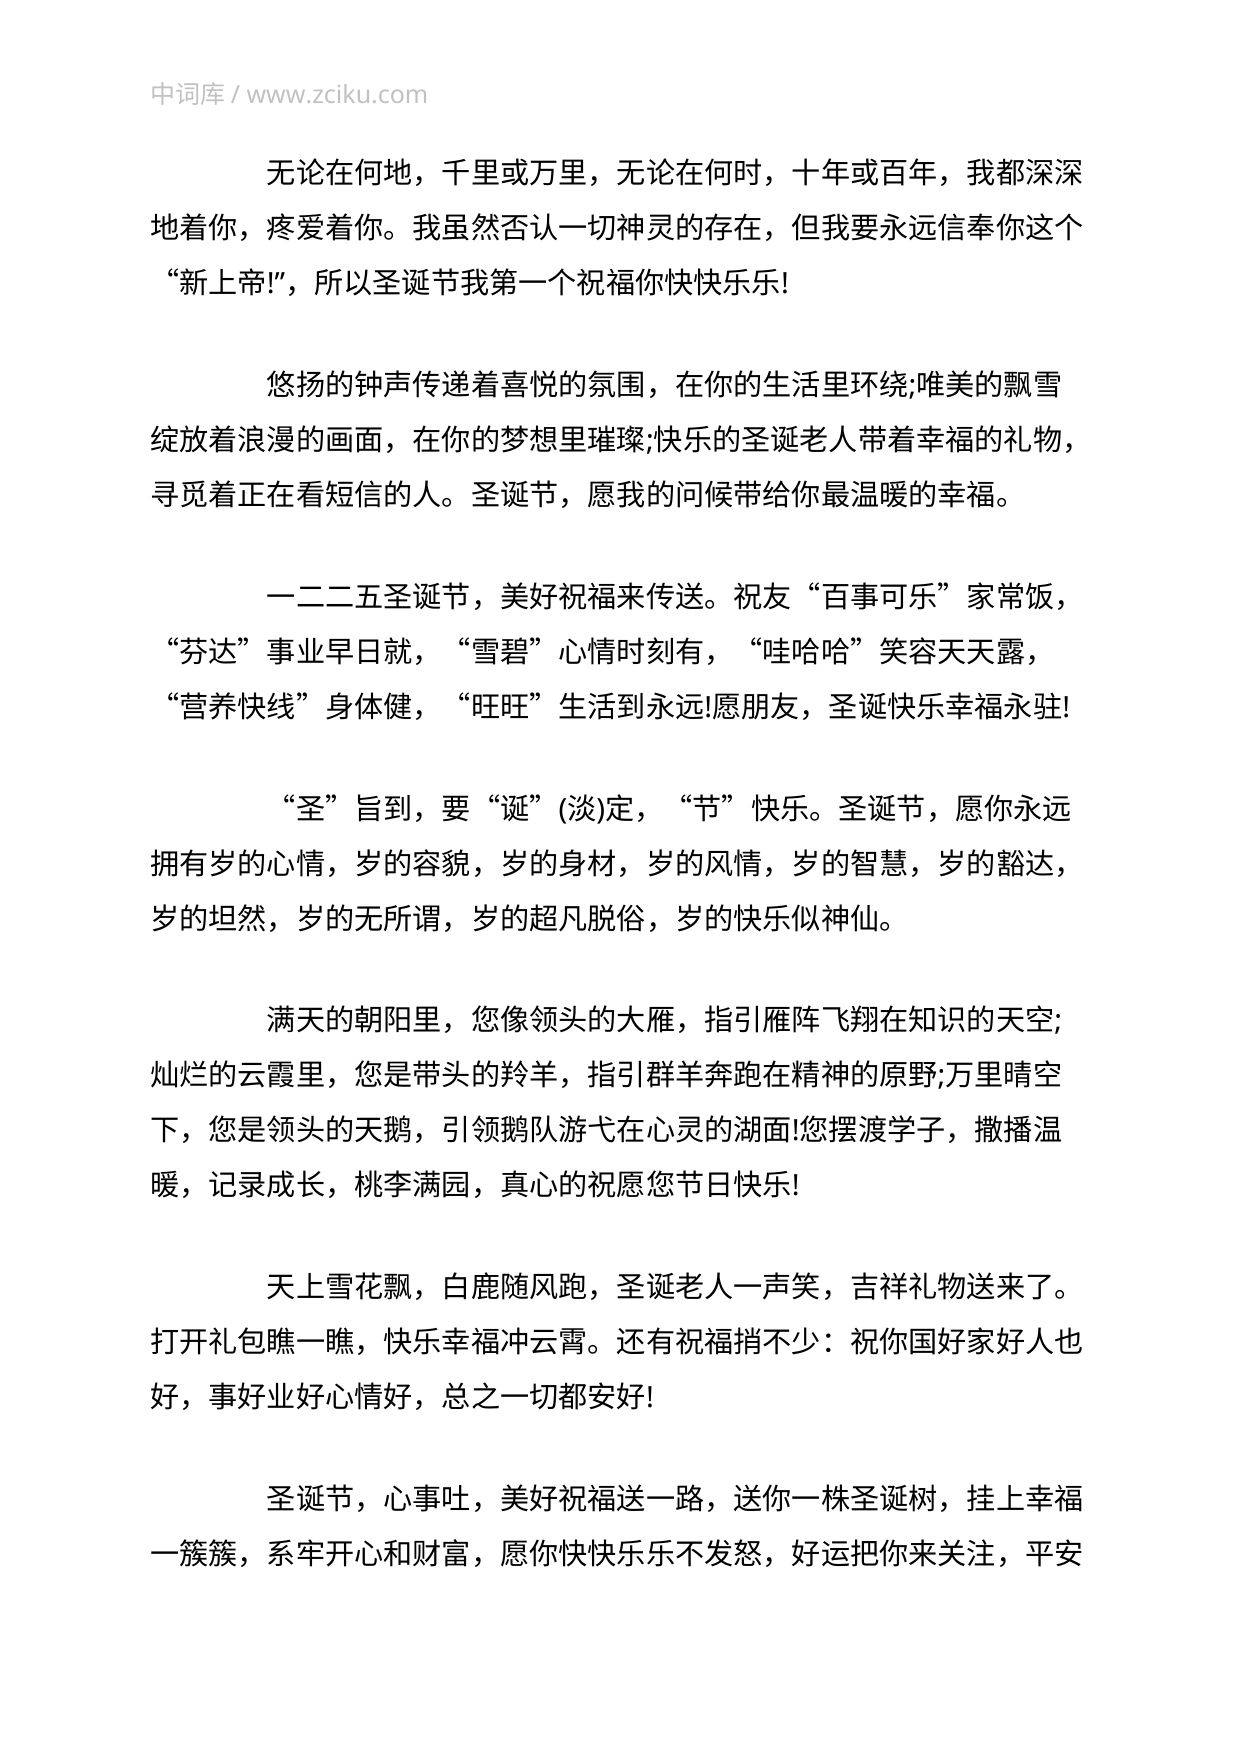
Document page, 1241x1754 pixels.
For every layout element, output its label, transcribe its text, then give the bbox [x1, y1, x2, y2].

text 无论在何地，千里或万里，无论在何时，十年或百年，我都深深地着你，疼爱着你。我虽然否认一切神灵的存在，但我要永远信奉你这个“新上帝!”，所以圣诞节我第一个祝福你快快乐乐! [150, 150, 1090, 302]
text 满天的朝阳里，您像领头的大雁，指引雁阵飞翔在知识的天空;灿烂的云霞里，您是带头的羚羊，指引群羊奔跑在精神的原野;万里晴空下，您是领头的天鹅，引领鹅队游弋在心灵的湖面!您摆渡学子，撒播温暖，记录成长，桃李满园，真心的祝愿您节日快乐! [150, 997, 1090, 1204]
text “圣”旨到，要“诞”(淡)定，“节”快乐。圣诞节，愿你永远拥有岁的心情，岁的容貌，岁的身材，岁的风情，岁的智慧，岁的豁达，岁的坦然，岁的无所谓，岁的超凡脱俗，岁的快乐似神仙。 [150, 785, 1090, 937]
text 悠扬的钟声传递着喜悦的氛围，在你的生活里环绕;唯美的飘雪绽放着浪漫的画面，在你的梦想里璀璨;快乐的圣诞老人带着幸福的礼物，寻觅着正在看短信的人。圣诞节，愿我的问候带给你最温暖的幸福。 [150, 362, 1090, 514]
text 一二二五圣诞节，美好祝福来传送。祝友“百事可乐”家常饭，“芬达”事业早日就，“雪碧”心情时刻有，“哇哈哈”笑容天天露，“营养快线”身体健，“旺旺”生活到永远!愿朋友，圣诞快乐幸福永驻! [150, 573, 1090, 726]
text 天上雪花飘，白鹿随风跑，圣诞老人一声笑，吉祥礼物送来了。打开礼包瞧一瞧，快乐幸福冲云霄。还有祝福捎不少：祝你国好家好人也好，事好业好心情好，总之一切都安好! [150, 1264, 1090, 1416]
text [150, 1476, 1090, 1573]
